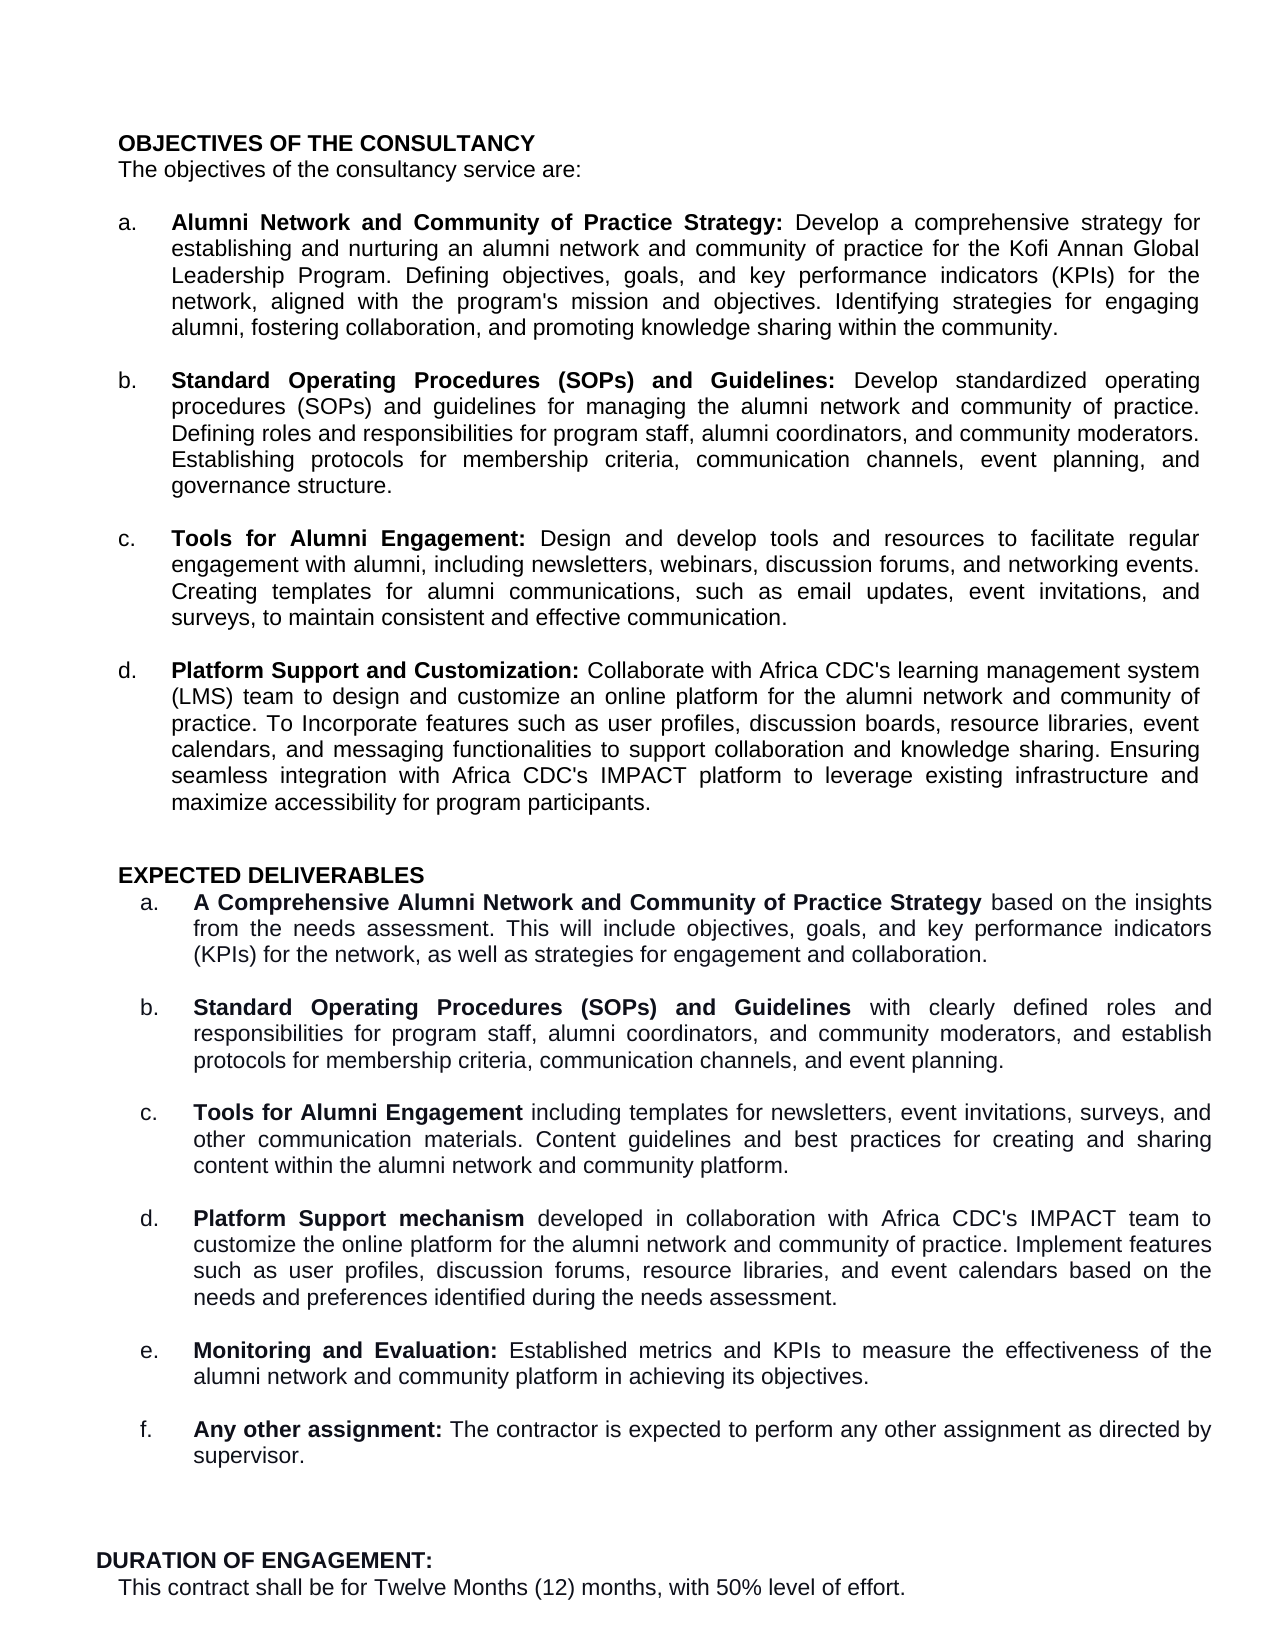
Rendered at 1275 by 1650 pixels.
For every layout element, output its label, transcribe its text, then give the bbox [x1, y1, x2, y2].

list Monitoring and Evaluation: Established metrics and KPIs to measure the effectiveness of the alumni network and community platform in achieving its objectives. [140, 1337, 1212, 1389]
list Tools for Alumni Engagement: Design and develop tools and resources to facilitate regular engagement with alumni, including newsletters, webinars, discussion forums, and networking events. Creating templates for alumni communications, such as email updates, event invitations, and surveys, to maintain consistent and effective communication. [118, 525, 1201, 631]
list Platform Support and Customization: Collaborate with Africa CDC's learning management system (LMS) team to design and customize an online platform for the alumni network and community of practice. To Incorporate features such as user profiles, discussion boards, resource libraries, event calendars, and messaging functionalities to support collaboration and knowledge sharing. Ensuring seamless integration with Africa CDC's IMPACT platform to leverage existing infrastructure and maximize accessibility for program participants. [118, 657, 1201, 815]
list Tools for Alumni Engagement including templates for newsletters, event invitations, surveys, and other communication materials. Content guidelines and best practices for creating and sharing content within the alumni network and community platform. [140, 1099, 1212, 1178]
text EXPECTED DELIVERABLES [118, 862, 1201, 888]
text OBJECTIVES OF THE CONSULTANCY [118, 130, 1201, 156]
list Platform Support mechanism developed in collaboration with Africa CDC's IMPACT team to customize the online platform for the alumni network and community of practice. Implement features such as user profiles, discussion forums, resource libraries, and event calendars based on the needs and preferences identified during the needs assessment. [140, 1205, 1212, 1310]
text DURATION OF ENGAGEMENT: [96, 1547, 1212, 1574]
list Any other assignment: The contractor is expected to perform any other assignment as directed by supervisor. [140, 1416, 1212, 1468]
text The objectives of the consultancy service are: [118, 156, 1201, 182]
list Standard Operating Procedures (SOPs) and Guidelines: Develop standardized operating procedures (SOPs) and guidelines for managing the alumni network and community of practice. Defining roles and responsibilities for program staff, alumni coordinators, and community moderators. Establishing protocols for membership criteria, communication channels, event planning, and governance structure. [118, 367, 1201, 499]
list A Comprehensive Alumni Network and Community of Practice Strategy based on the insights from the needs assessment. This will include objectives, goals, and key performance indicators (KPIs) for the network, as well as strategies for engagement and collaboration. [140, 888, 1212, 968]
text This contract shall be for Twelve Months (12) months, with 50% level of effort. [118, 1574, 1212, 1600]
list Alumni Network and Community of Practice Strategy: Develop a comprehensive strategy for establishing and nurturing an alumni network and community of practice for the Kofi Annan Global Leadership Program. Defining objectives, goals, and key performance indicators (KPIs) for the network, aligned with the program's mission and objectives. Identifying strategies for engaging alumni, fostering collaboration, and promoting knowledge sharing within the community. [118, 209, 1201, 341]
list Standard Operating Procedures (SOPs) and Guidelines with clearly defined roles and responsibilities for program staff, alumni coordinators, and community moderators, and establish protocols for membership criteria, communication channels, and event planning. [140, 994, 1212, 1073]
